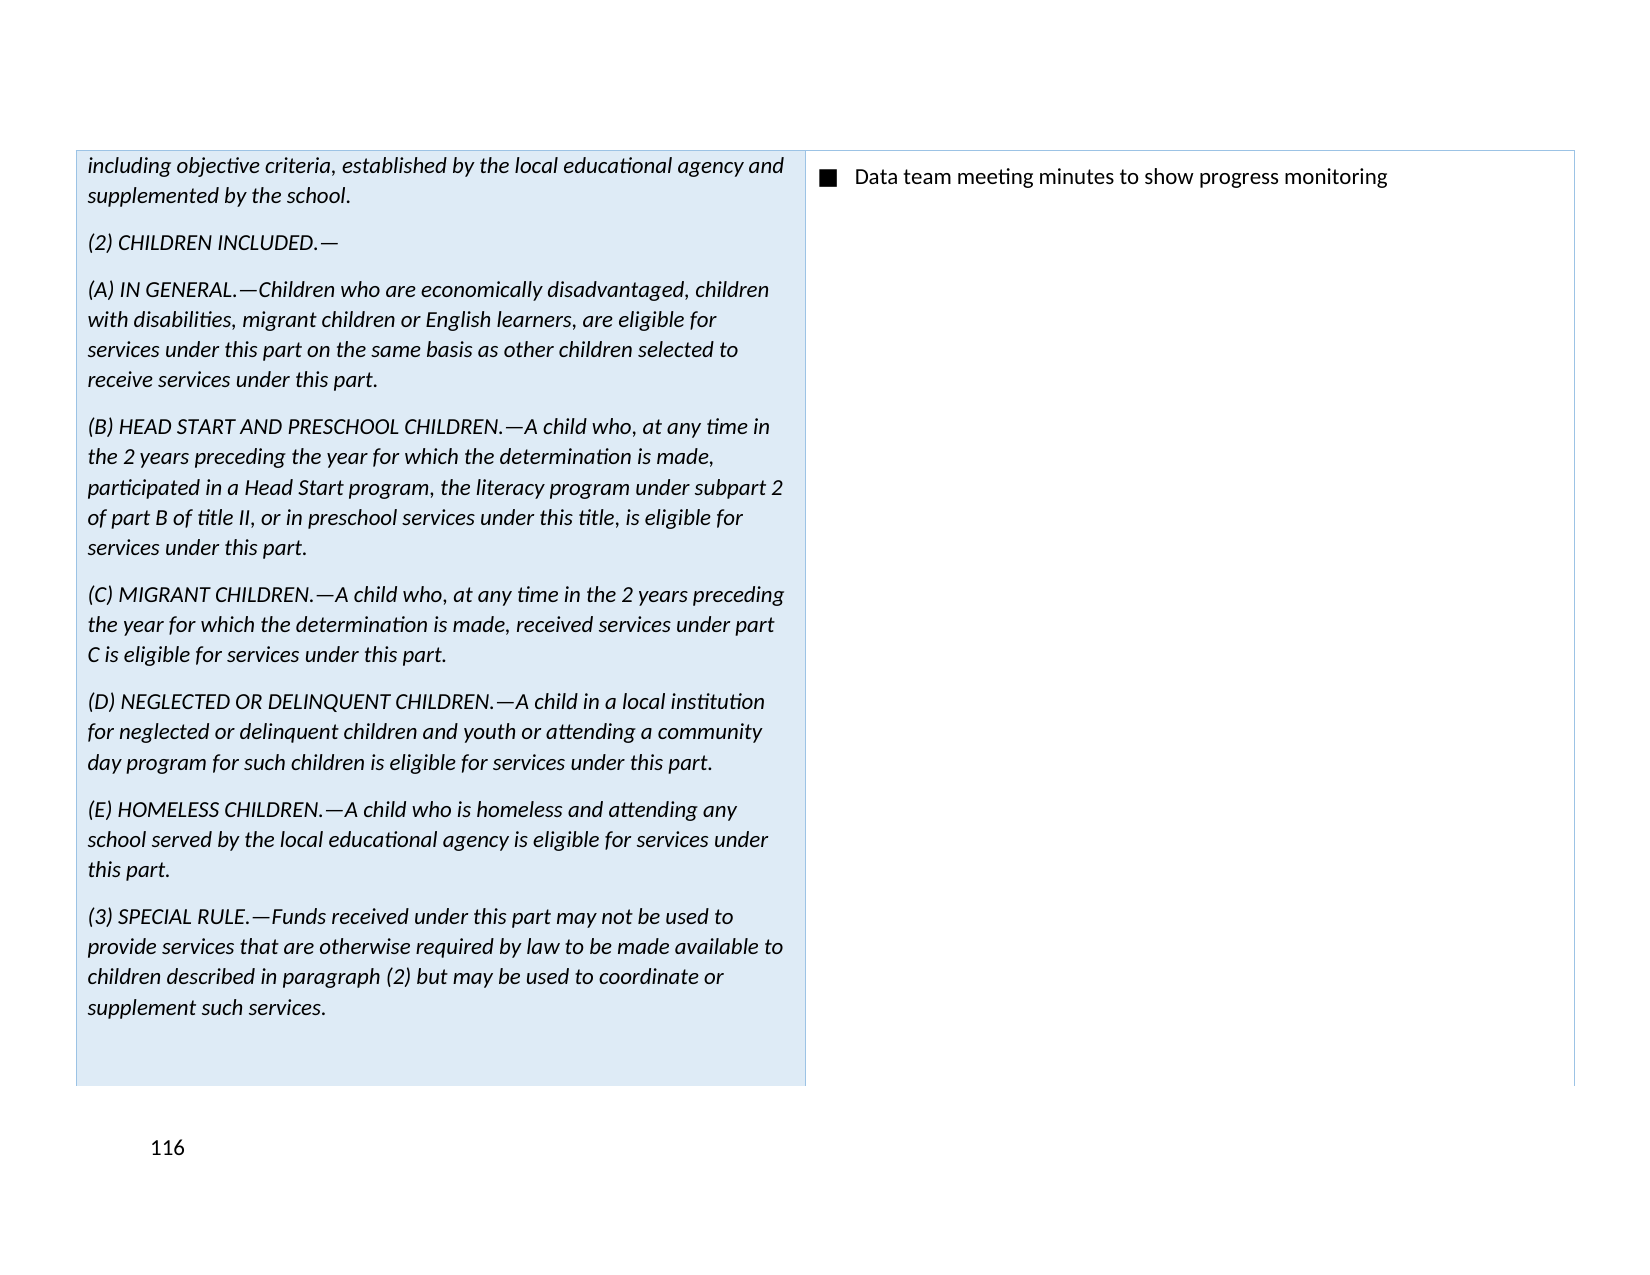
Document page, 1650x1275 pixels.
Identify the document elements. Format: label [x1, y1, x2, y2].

table_cell [806, 151, 1574, 1086]
table_cell [77, 151, 805, 1086]
